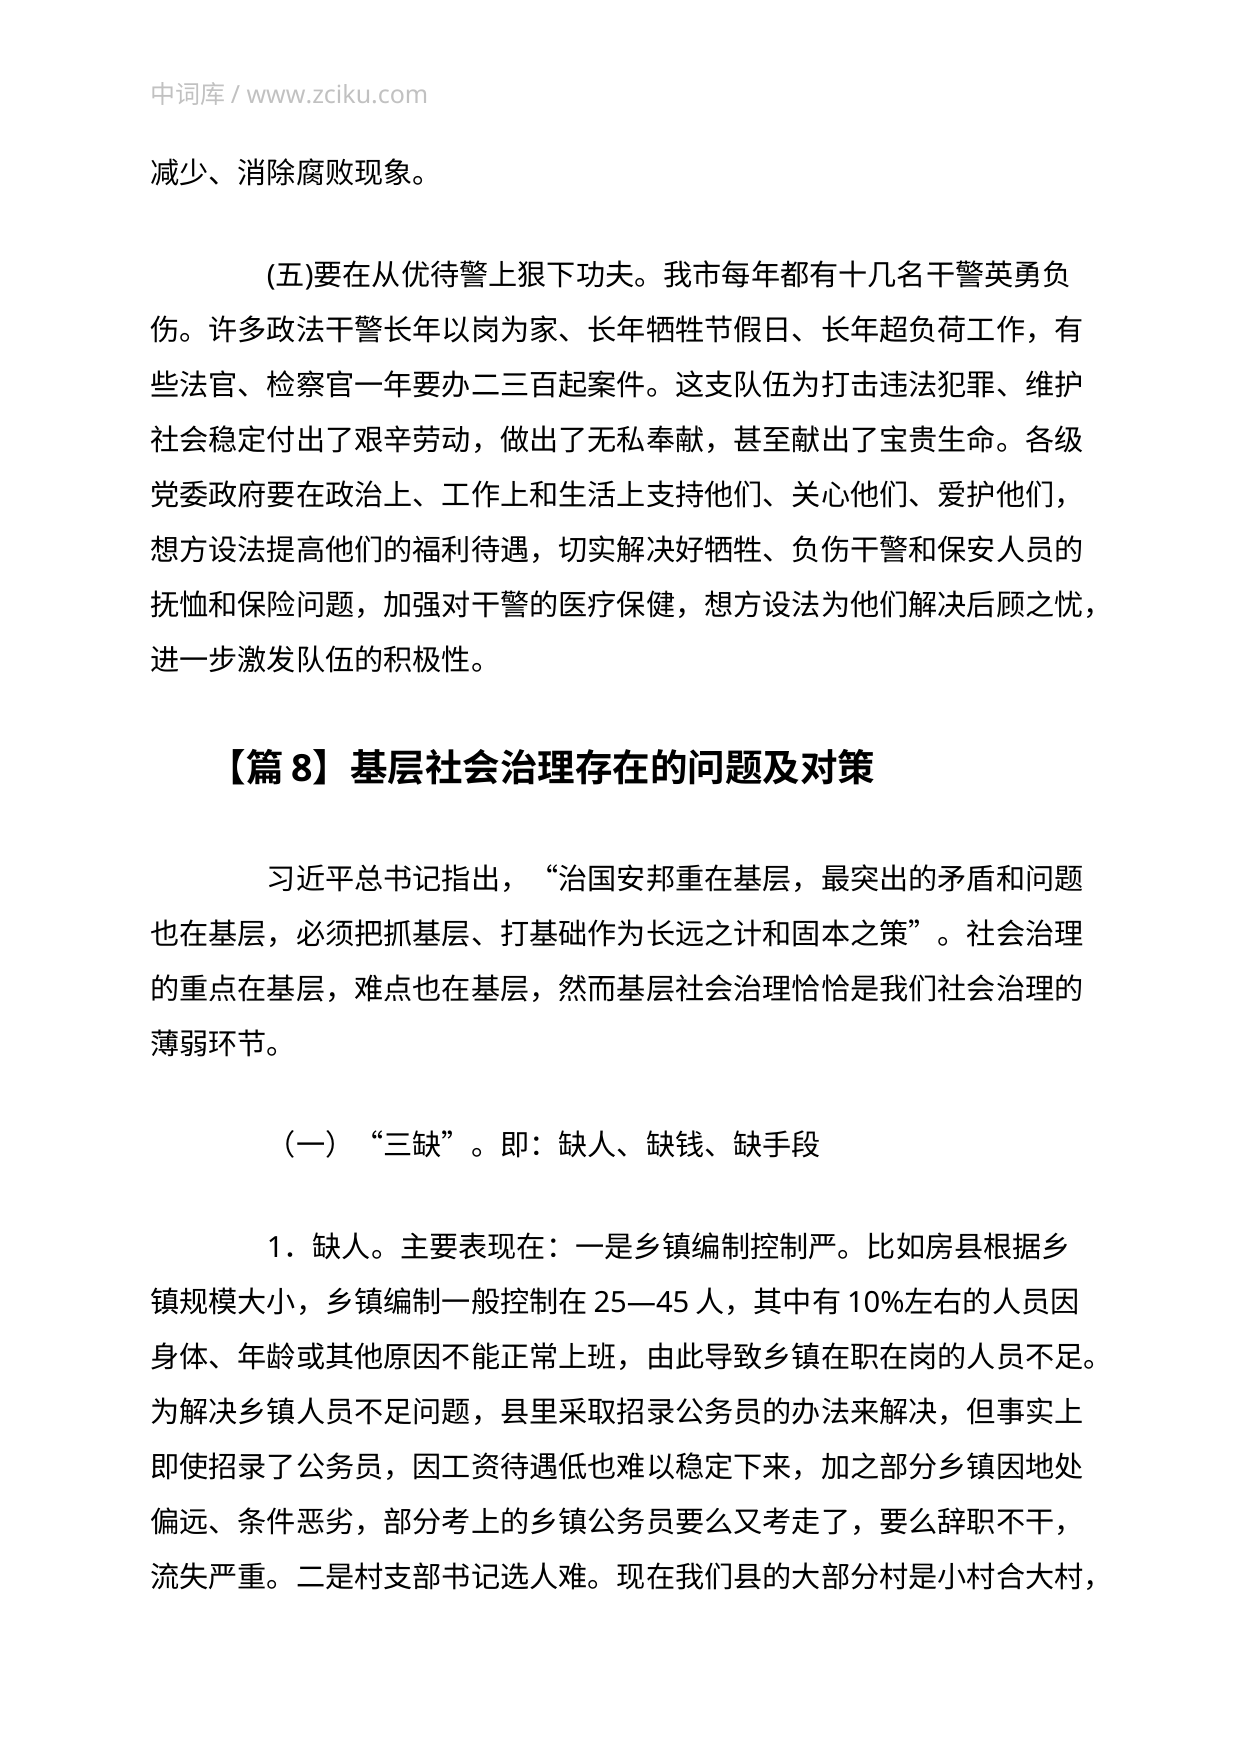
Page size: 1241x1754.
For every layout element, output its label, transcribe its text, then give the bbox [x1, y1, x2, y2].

text (五)要在从优待警上狠下功夫。我市每年都有十几名干警英勇负伤。许多政法干警长年以岗为家、长年牺牲节假日、长年超负荷工作，有些法官、检察官一年要办二三百起案件。这支队伍为打击违法犯罪、维护社会稳定付出了艰辛劳动，做出了无私奉献，甚至献出了宝贵生命。各级党委政府要在政治上、工作上和生活上支持他们、关心他们、爱护他们，想方设法提高他们的福利待遇，切实解决好牺牲、负伤干警和保安人员的抚恤和保险问题，加强对干警的医疗保健，想方设法为他们解决后顾之忧，进一步激发队伍的积极性。 [150, 252, 1090, 678]
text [150, 1224, 1090, 1596]
text 习近平总书记指出，“治国安邦重在基层，最突出的矛盾和问题也在基层，必须把抓基层、打基础作为长远之计和固本之策”。社会治理的重点在基层，难点也在基层，然而基层社会治理恰恰是我们社会治理的薄弱环节。 [150, 856, 1090, 1062]
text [150, 150, 1090, 192]
text （一）“三缺”。即：缺人、缺钱、缺手段 [150, 1122, 1090, 1164]
text 【篇8】基层社会治理存在的问题及对策 [150, 738, 1090, 792]
